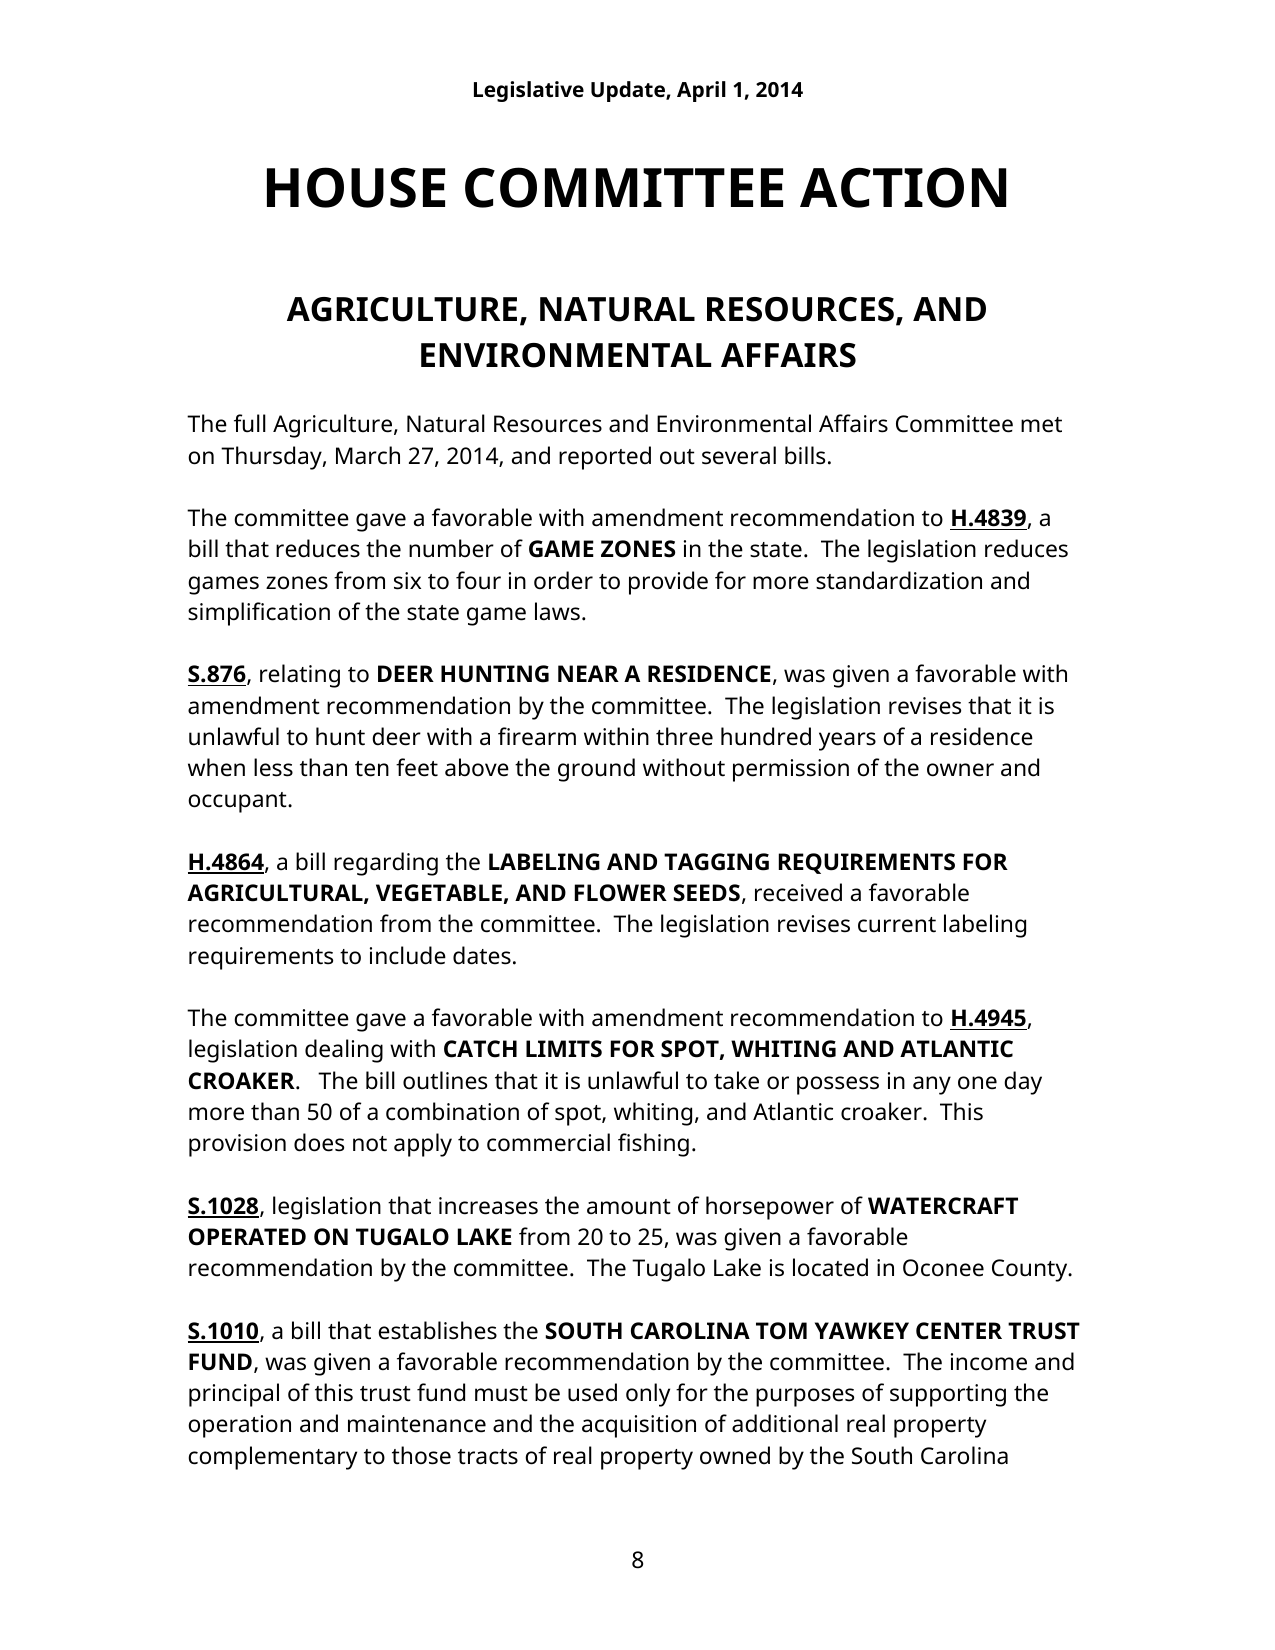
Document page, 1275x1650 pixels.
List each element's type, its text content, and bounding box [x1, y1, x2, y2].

text HOUSE COMMITTEE ACTION [187, 150, 1087, 224]
text S.876, relating to DEER HUNTING NEAR A RESIDENCE, was given a favorable with amendment recommendation by the committee. The legislation revises that it is unlawful to hunt deer with a firearm within three hundred years of a residence when less than ten feet above the ground without permission of the owner and occupant. [187, 658, 1087, 814]
text The committee gave a favorable with amendment recommendation to H.4839, a bill that reduces the number of GAME ZONES in the state. The legislation reduces games zones from six to four in order to provide for more standardization and simplification of the state game laws. [187, 502, 1087, 627]
text The committee gave a favorable with amendment recommendation to H.4945, legislation dealing with catch limits for Spot, Whiting and Atlantic croaker. The bill outlines that it is unlawful to take or possess in any one day more than 50 of a combination of spot, whiting, and Atlantic croaker. This provision does not apply to commercial fishing. [187, 1002, 1087, 1158]
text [187, 1314, 1087, 1471]
text ENVIRONMENTAL AFFAIRS [187, 332, 1087, 377]
text AGRICULTURE, NATURAL RESOURCES, AND [187, 286, 1087, 332]
text H.4864, a bill regarding the LABELING AND TAGGING REQUIREMENTS FOR AGRICULTURAL, VEGETABLE, AND FLOWER SEEDS, received a favorable recommendation from the committee. The legislation revises current labeling requirements to include dates. [187, 846, 1087, 971]
text The full Agriculture, Natural Resources and Environmental Affairs Committee met on Thursday, March 27, 2014, and reported out several bills. [187, 408, 1087, 471]
text S.1028, legislation that increases the amount of horsepower of WATERCRAFT OPERATED ON TUGALO LAKE from 20 to 25, was given a favorable recommendation by the committee. The Tugalo Lake is located in Oconee County. [187, 1189, 1087, 1283]
